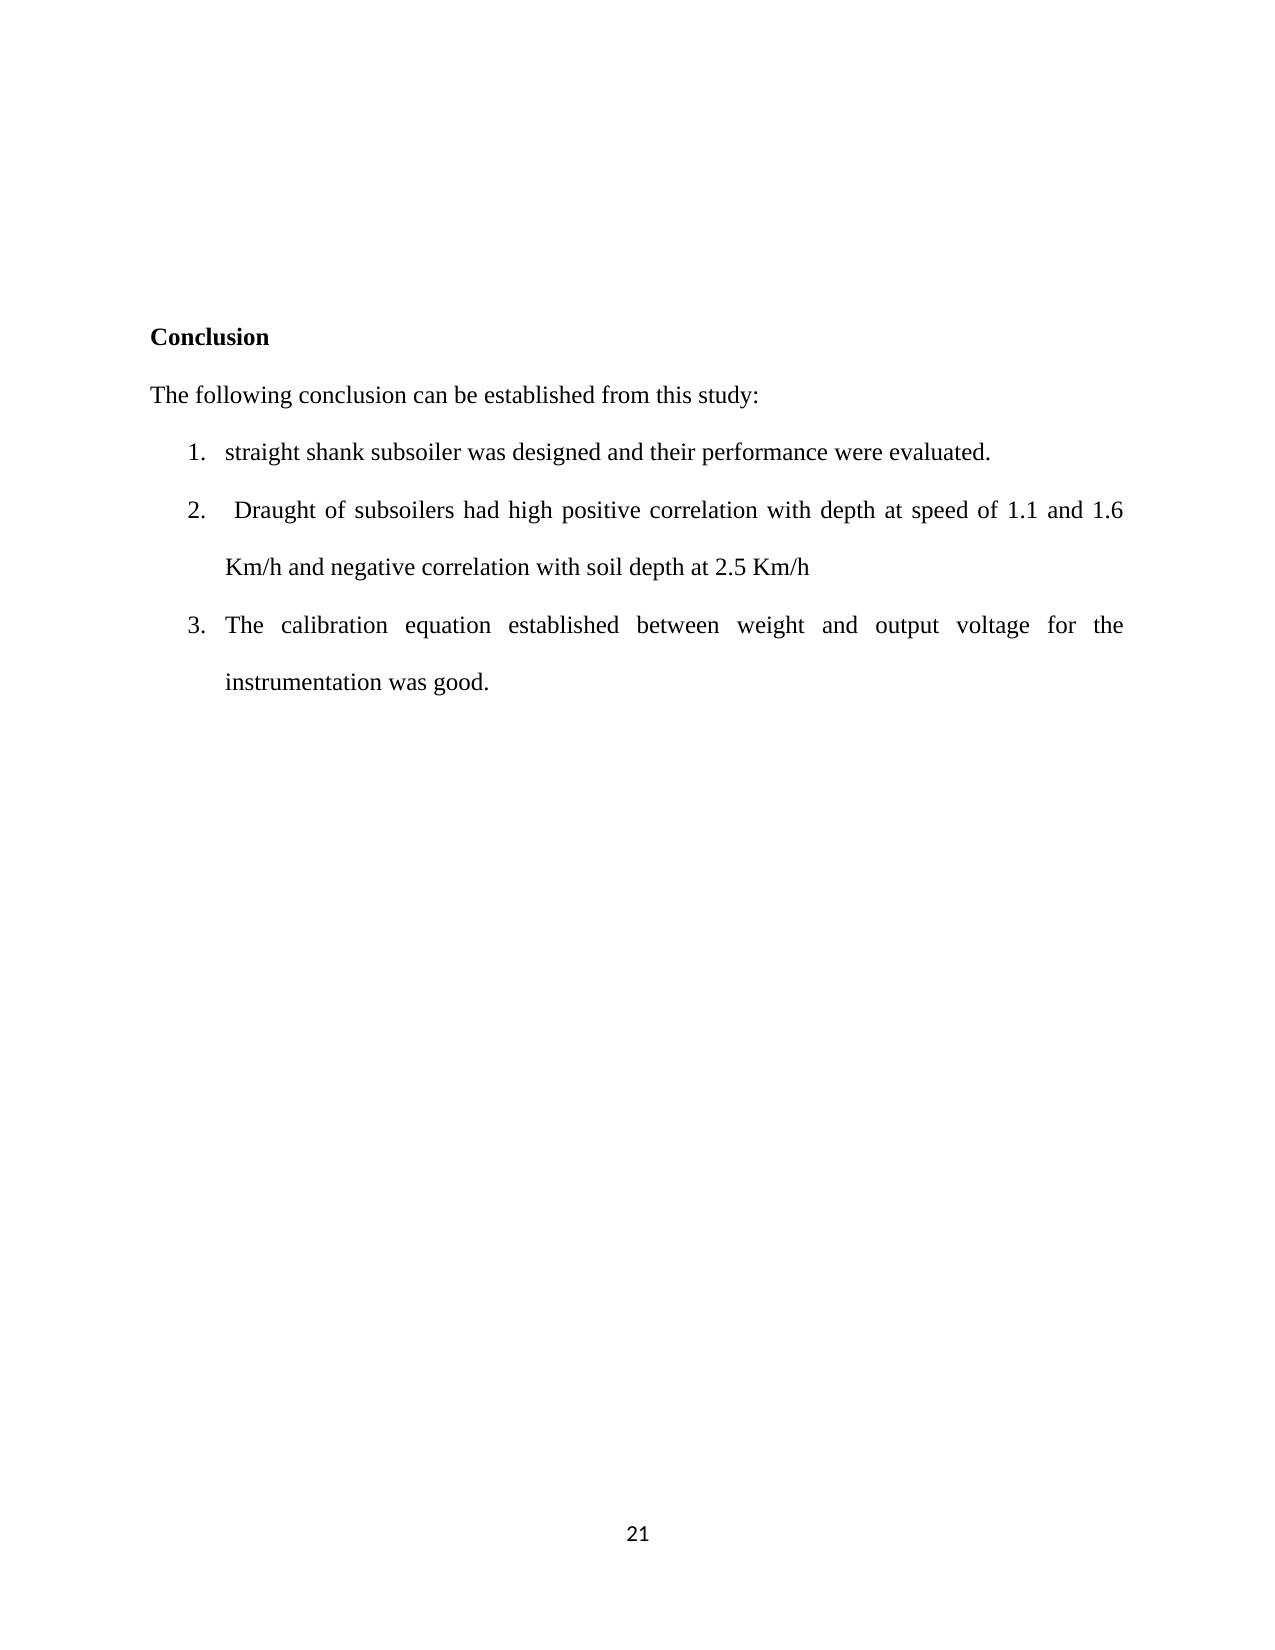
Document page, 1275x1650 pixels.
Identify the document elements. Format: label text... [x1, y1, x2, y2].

list Draught of subsoilers had high positive correlation with depth at speed of 1.1 and 1.6 Km/h and negative correlation with soil depth at 2.5 Km/h [187, 495, 1125, 581]
text The following conclusion can be established from this study: [150, 380, 1125, 409]
list The calibration equation established between weight and output voltage for the instrumentation was good. [187, 610, 1125, 696]
list straight shank subsoiler was designed and their performance were evaluated. [187, 437, 1125, 466]
text Conclusion [150, 322, 1125, 351]
